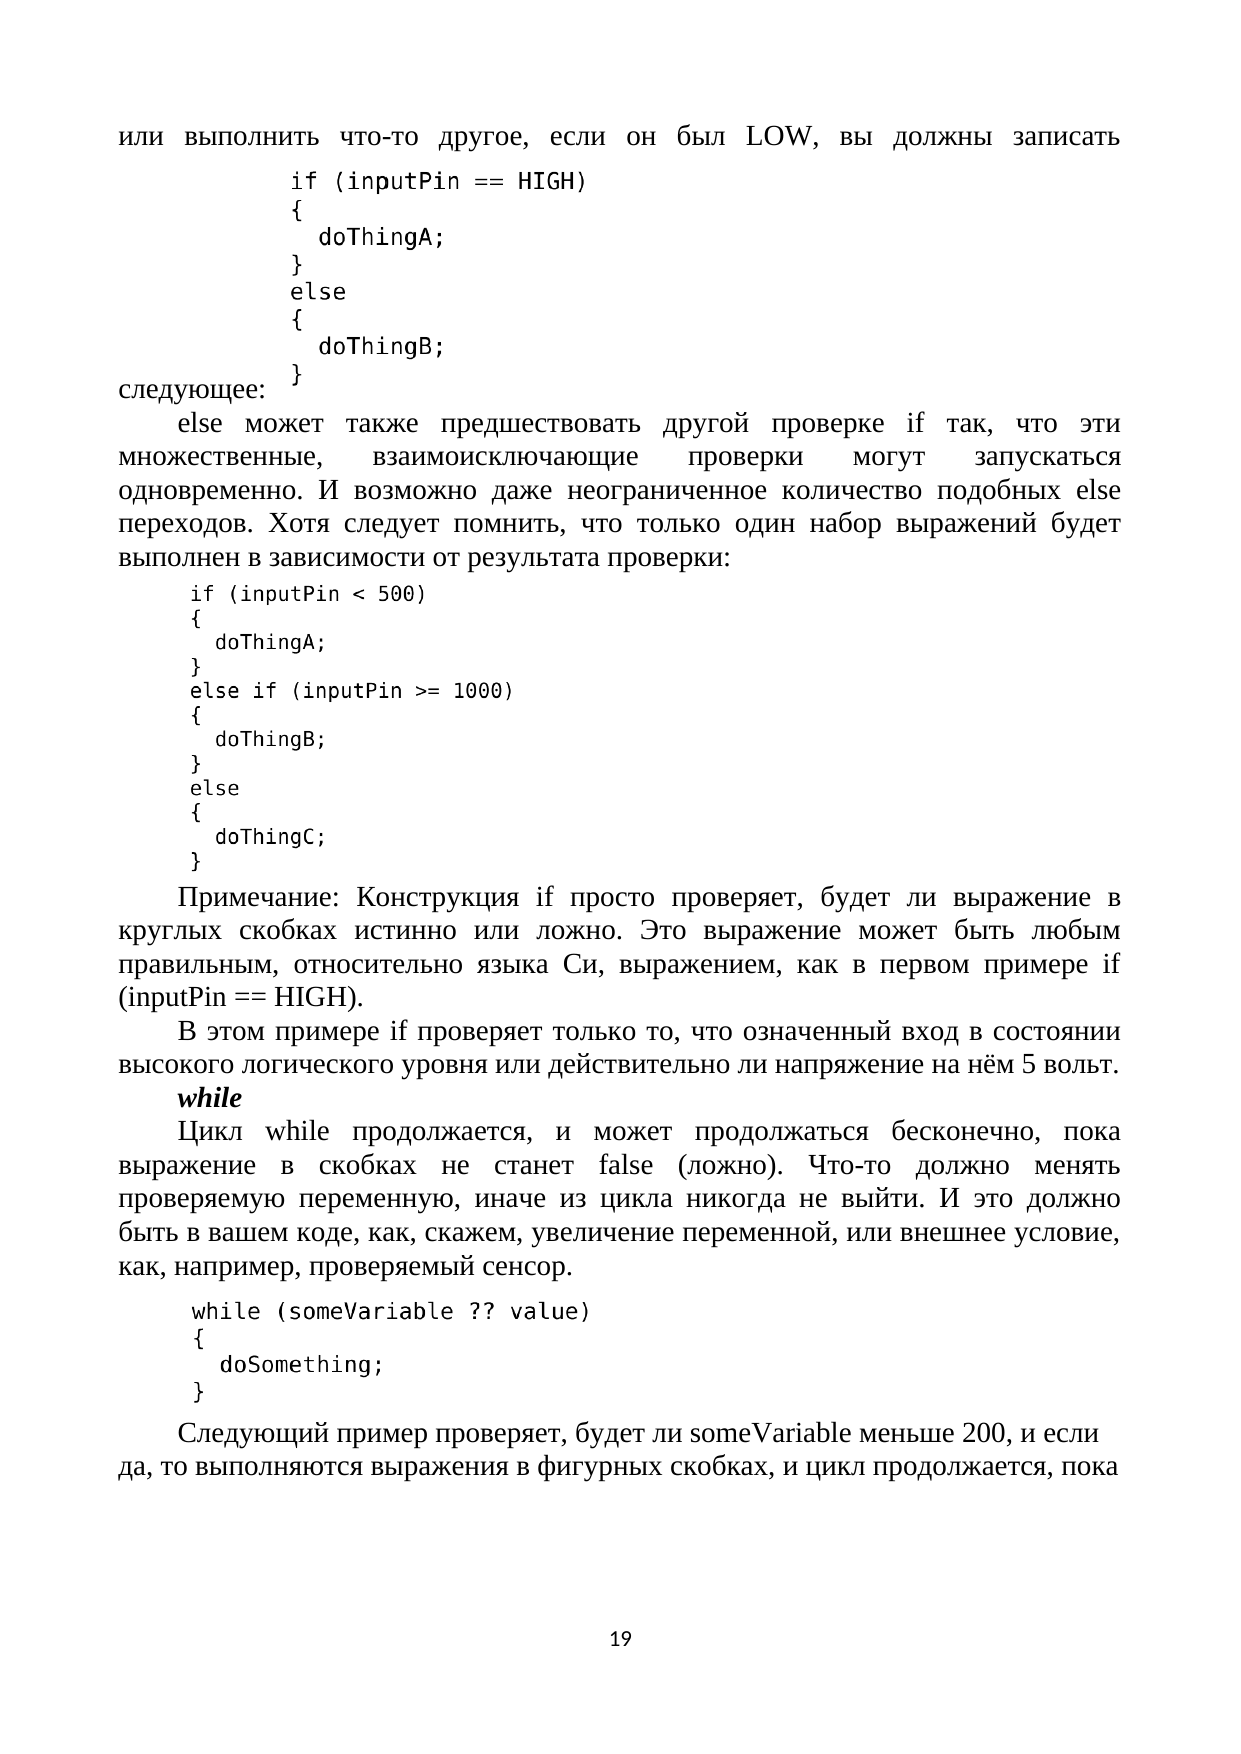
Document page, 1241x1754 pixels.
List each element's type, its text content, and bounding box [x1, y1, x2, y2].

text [118, 118, 1122, 405]
text Цикл while продолжается, и может продолжаться бесконечно, пока выражение в скобках не станет false (ложно). Что-то должно менять проверяемую переменную, иначе из цикла никогда не выйти. И это должно быть в вашем коде, как, скажем, увеличение переменной, или внешнее условие, как, например, проверяемый сенсор. [118, 1113, 1122, 1281]
text Примечание: Конструкция if просто проверяет, будет ли выражение в круглых скобках истинно или ложно. Это выражение может быть любым правильным, относительно языка Си, выражением, как в первом примере if (inputPin == HIGH). [118, 879, 1122, 1013]
text else может также предшествовать другой проверке if так, что эти множественные, взаимоисключающие проверки могут запускаться одновременно. И возможно даже неограниченное количество подобных else переходов. Хотя следует помнить, что только один набор выражений будет выполнен в зависимости от результата проверки: [118, 405, 1122, 573]
picture [184, 572, 542, 879]
picture [184, 1281, 604, 1415]
text В этом примере if проверяет только то, что означенный вход в состоянии высокого логического уровня или действительно ли напряжение на нём 5 вольт. [118, 1013, 1122, 1080]
picture [273, 151, 610, 399]
text while [118, 1080, 1122, 1113]
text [118, 1415, 1122, 1482]
